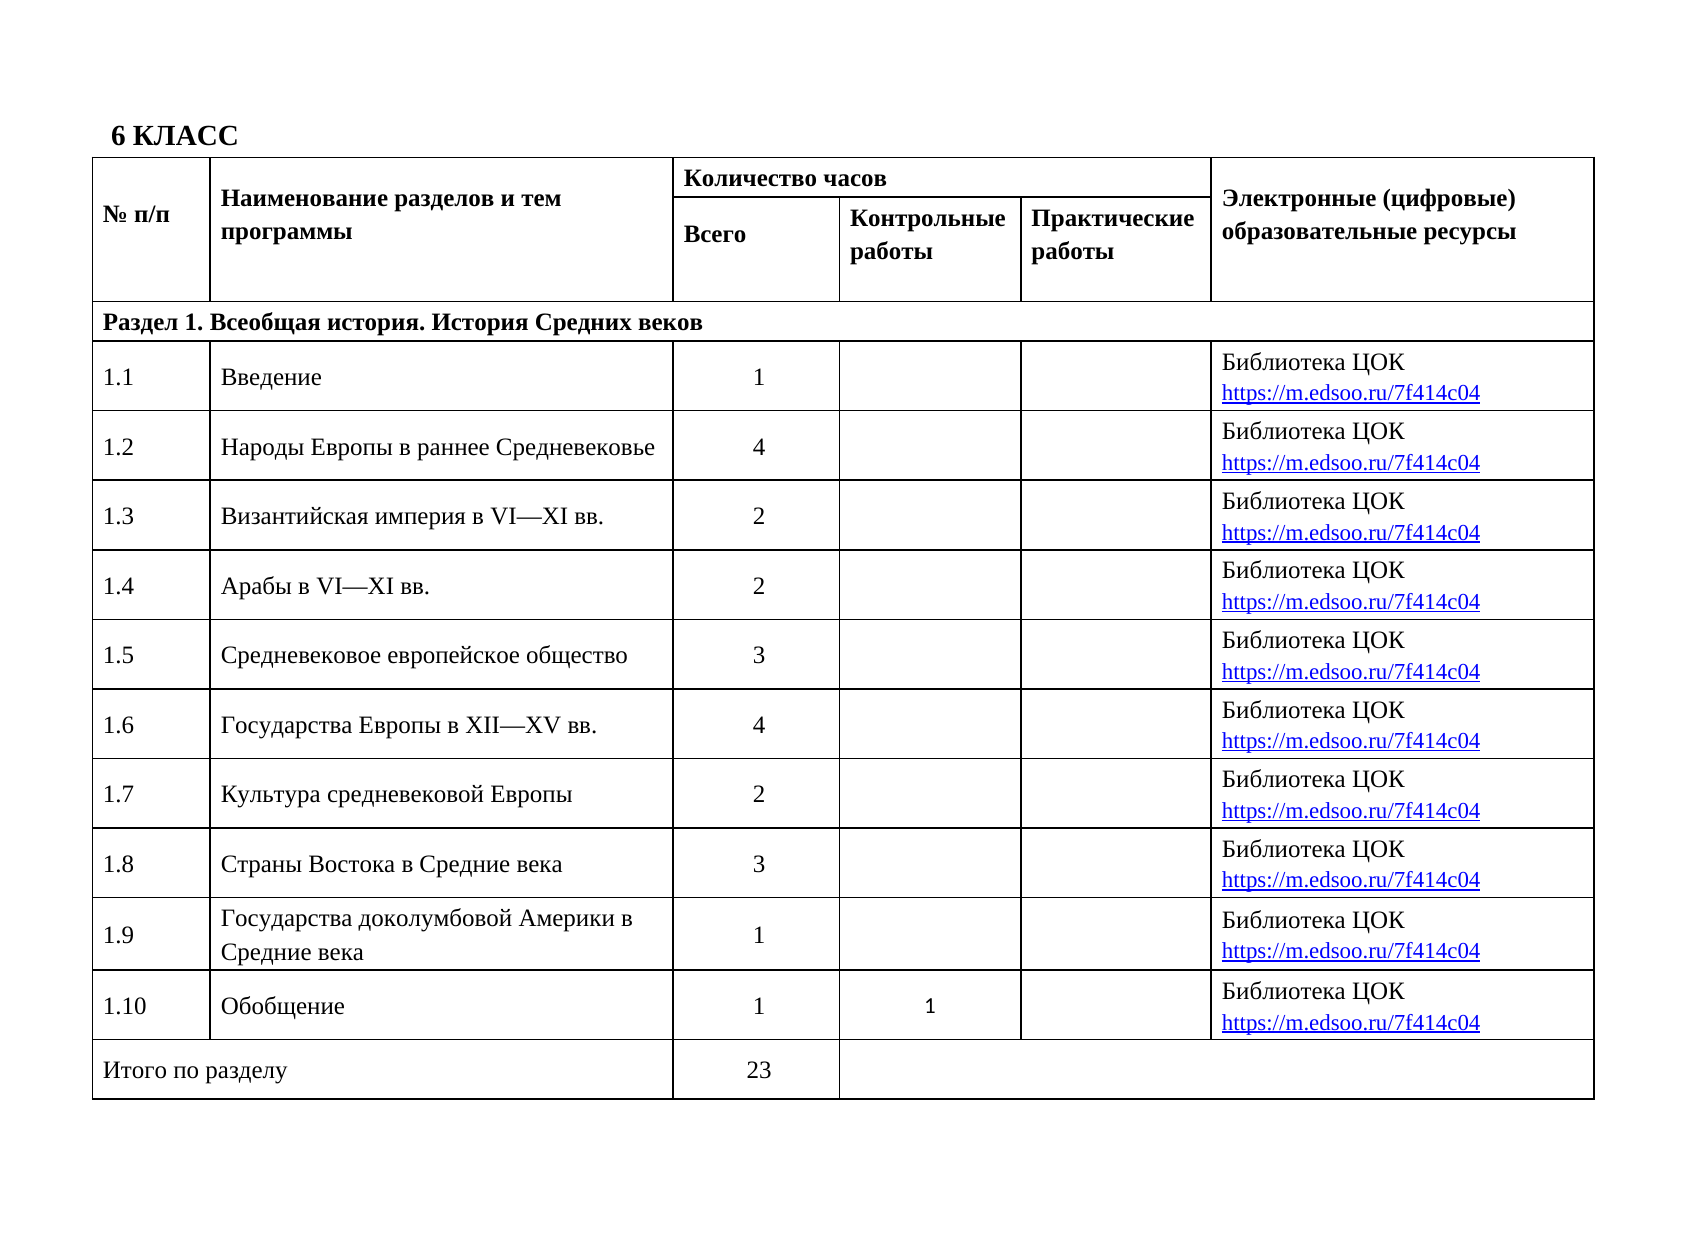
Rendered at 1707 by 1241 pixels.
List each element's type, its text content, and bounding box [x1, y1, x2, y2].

table_header Количество часов [674, 158, 1210, 196]
table_cell Практические работы [1022, 198, 1210, 301]
table_cell 3 [674, 829, 839, 897]
table_header Электронные (цифровые) образовательные ресурсы [1212, 158, 1593, 301]
table_cell Библиотека ЦОК https://m.edsoo.ru/7f414c04 [1212, 759, 1593, 827]
table_cell Арабы в VI—ХI вв. [211, 551, 672, 618]
table_header Наименование разделов и тем программы [211, 158, 672, 301]
table_cell 1.10 [93, 971, 209, 1039]
table_cell Страны Востока в Средние века [211, 829, 672, 897]
table_cell [840, 898, 1020, 969]
table_cell 1.3 [93, 481, 209, 549]
table_cell [1022, 898, 1210, 969]
table_cell Библиотека ЦОК https://m.edsoo.ru/7f414c04 [1212, 690, 1593, 758]
table_cell Средневековое европейское общество [211, 620, 672, 688]
table_cell [1022, 690, 1210, 758]
table_cell [1022, 971, 1210, 1039]
table_cell 4 [674, 411, 839, 479]
table_cell [840, 829, 1020, 897]
table_cell 4 [674, 690, 839, 758]
table_cell Библиотека ЦОК https://m.edsoo.ru/7f414c04 [1212, 898, 1593, 969]
table_cell Библиотека ЦОК https://m.edsoo.ru/7f414c04 [1212, 620, 1593, 688]
table_cell [1022, 759, 1210, 827]
table_cell [840, 411, 1020, 479]
table_cell 1.5 [93, 620, 209, 688]
table_cell Культура средневековой Европы [211, 759, 672, 827]
table_cell 1.9 [93, 898, 209, 969]
table_cell [1022, 481, 1210, 549]
table_cell 1.4 [93, 551, 209, 618]
table_cell [840, 1040, 1593, 1098]
table_cell 23 [674, 1040, 839, 1098]
table_cell Государства доколумбовой Америки в Средние века [211, 898, 672, 969]
table_cell Византийская империя в VI—XI вв. [211, 481, 672, 549]
table_cell 1.7 [93, 759, 209, 827]
table_cell 1 [674, 971, 839, 1039]
table_cell Библиотека ЦОК https://m.edsoo.ru/7f414c04 [1212, 829, 1593, 897]
table_cell [840, 690, 1020, 758]
table_cell 1 [674, 342, 839, 410]
table_cell [840, 551, 1020, 618]
table_cell [840, 759, 1020, 827]
table_cell Раздел 1. Всеобщая история. История Средних веков [93, 302, 1593, 340]
table_cell [1022, 829, 1210, 897]
table_cell Библиотека ЦОК https://m.edsoo.ru/7f414c04 [1212, 551, 1593, 618]
table_cell 1 [840, 971, 1020, 1039]
table_cell 1.1 [93, 342, 209, 410]
table_cell 1.8 [93, 829, 209, 897]
table_cell 1.2 [93, 411, 209, 479]
table_cell 1.6 [93, 690, 209, 758]
table_cell [1022, 411, 1210, 479]
text 6 КЛАСС [103, 118, 1618, 152]
table_header № п/п [93, 158, 209, 301]
table_cell Всего [674, 198, 839, 301]
table_cell Библиотека ЦОК https://m.edsoo.ru/7f414c04 [1212, 411, 1593, 479]
table_cell 2 [674, 481, 839, 549]
table_cell [1022, 551, 1210, 618]
table_cell [840, 481, 1020, 549]
table_cell Библиотека ЦОК https://m.edsoo.ru/7f414c04 [1212, 342, 1593, 410]
table_cell [1022, 342, 1210, 410]
table_cell Библиотека ЦОК https://m.edsoo.ru/7f414c04 [1212, 481, 1593, 549]
table_cell Обобщение [211, 971, 672, 1039]
table_cell [840, 342, 1020, 410]
table_cell 2 [674, 551, 839, 618]
table_cell Государства Европы в XII—XV вв. [211, 690, 672, 758]
table_cell [840, 620, 1020, 688]
table_cell Библиотека ЦОК https://m.edsoo.ru/7f414c04 [1212, 971, 1593, 1039]
table_cell 3 [674, 620, 839, 688]
table_cell [1022, 620, 1210, 688]
table_cell Итого по разделу [93, 1040, 672, 1098]
table_cell Контрольные работы [840, 198, 1020, 301]
table_cell 2 [674, 759, 839, 827]
table_cell Введение [211, 342, 672, 410]
table_cell Народы Европы в раннее Средневековье [211, 411, 672, 479]
table_cell 1 [674, 898, 839, 969]
